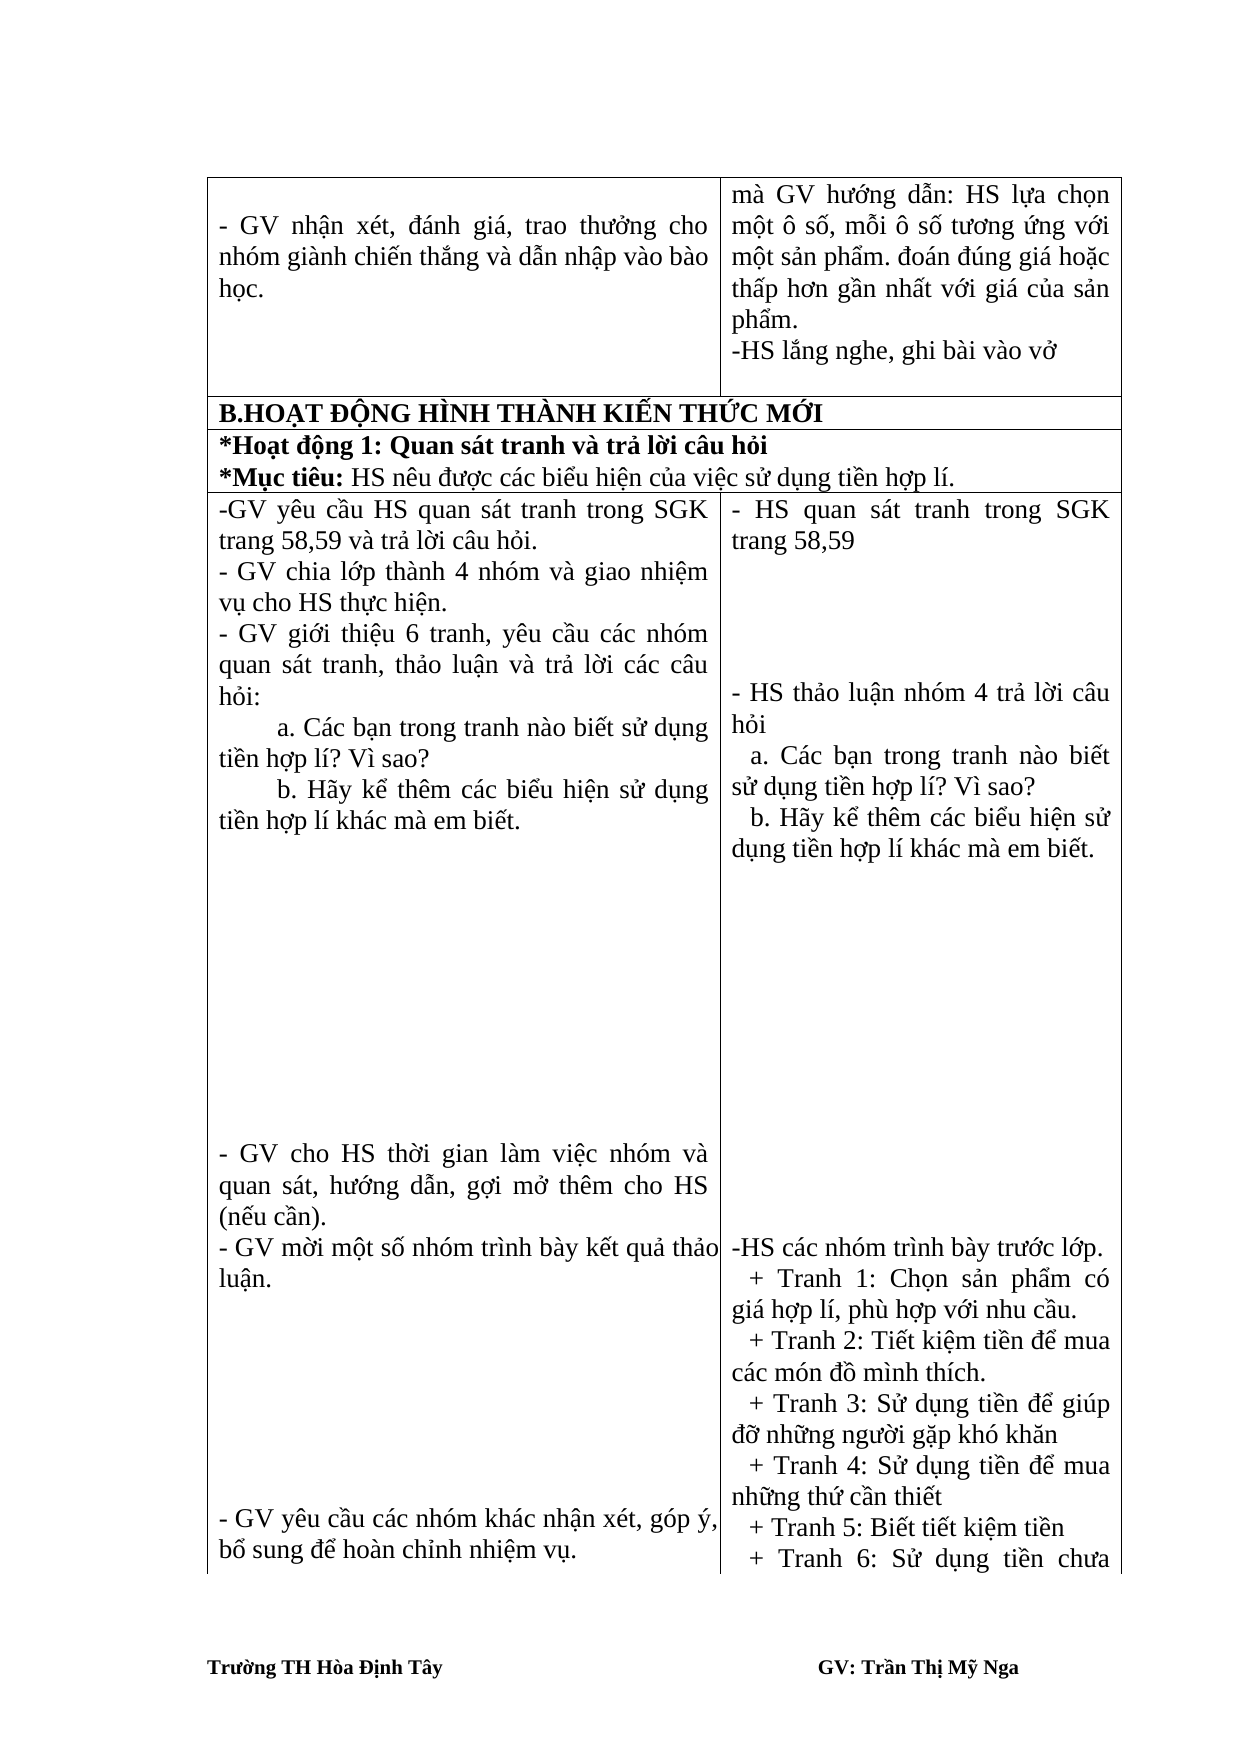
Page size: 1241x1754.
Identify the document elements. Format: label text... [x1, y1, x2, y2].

table_cell -GV yêu cầu HS quan sát tranh trong SGK trang 58,59 và trả lời câu hỏi. - GV chia lớp thành 4 nhóm và giao nhiệm vụ cho HS thực hiện. - GV giới thiệu 6 tranh, yêu cầu các nhóm quan sát tranh, thảo luận và trả lời các câu hỏi: a. Các bạn trong tranh nào biết sử dụng tiền hợp lí? Vì sao? b. Hãy kể thêm các biểu hiện sử dụng tiền hợp lí khác mà em biết. - GV cho HS thời gian làm việc nhóm và quan sát, hướng dẫn, gợi mở thêm cho HS (nếu cần). [208, 493, 720, 1231]
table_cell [208, 178, 720, 396]
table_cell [721, 178, 1121, 396]
table_cell *Hoạt động 1: Quan sát tranh và trả lời câu hỏi *Mục tiêu: HS nêu được các biểu hiện của việc sử dụng tiền hợp lí. [208, 430, 1121, 492]
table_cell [208, 1231, 720, 1574]
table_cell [721, 1231, 1121, 1574]
table_cell B.HOẠT ĐỘNG HÌNH THÀNH KIẾN THỨC MỚI [208, 397, 1121, 428]
table_cell - HS quan sát tranh trong SGK trang 58,59 - HS thảo luận nhóm 4 trả lời câu hỏi a. Các bạn trong tranh nào biết sử dụng tiền hợp lí? Vì sao? b. Hãy kể thêm các biểu hiện sử dụng tiền hợp lí khác mà em biết. [721, 493, 1121, 1231]
